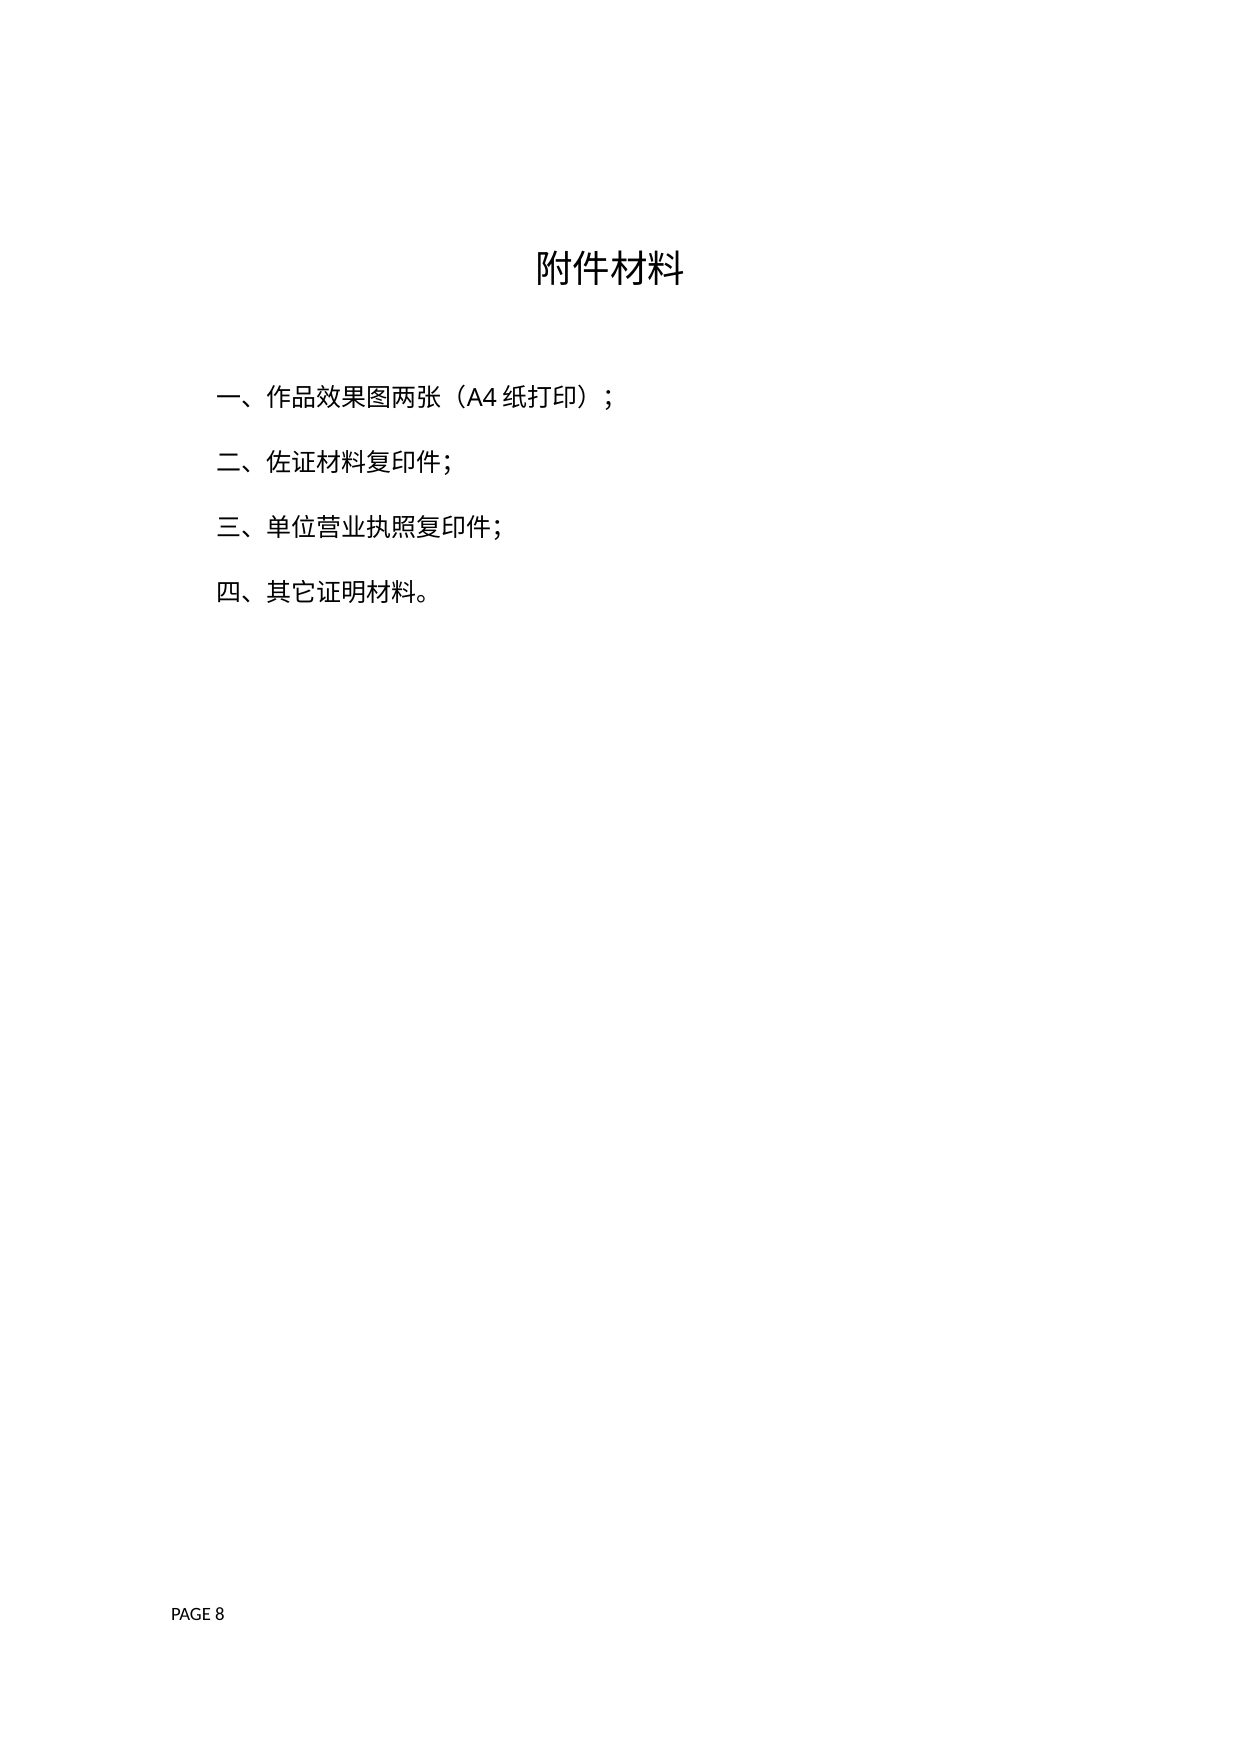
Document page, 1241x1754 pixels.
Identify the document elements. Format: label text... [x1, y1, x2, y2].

text 一、作品效果图两张（A4纸打印）； [167, 363, 1053, 428]
text 四、其它证明材料。 [167, 558, 1036, 623]
list 附件材料 [167, 233, 1053, 298]
text 二、佐证材料复印件； [167, 428, 1053, 493]
text 三、单位营业执照复印件； [167, 493, 1053, 558]
